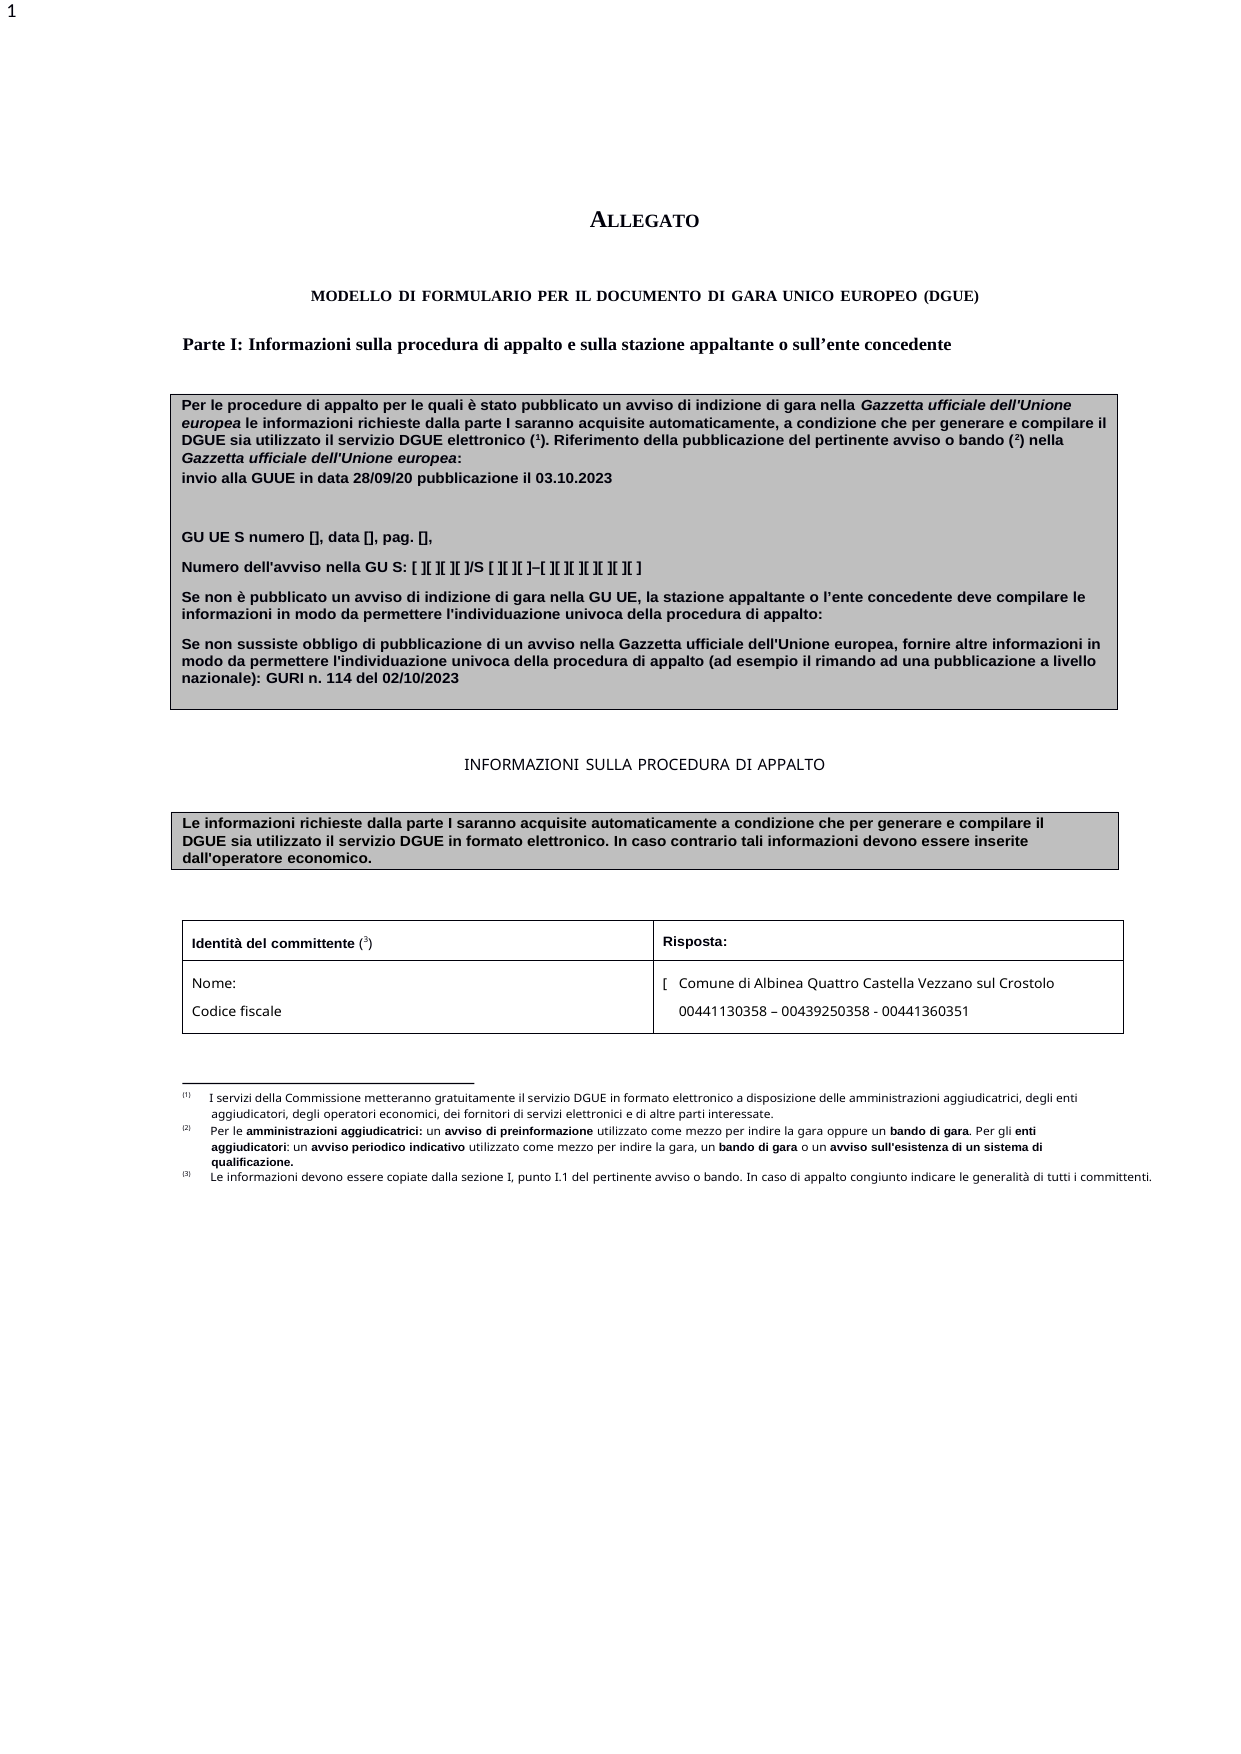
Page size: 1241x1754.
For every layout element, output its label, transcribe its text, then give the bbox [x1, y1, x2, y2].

table_header Risposta: [654, 921, 1123, 960]
table_header Identità del committente (3) [183, 921, 653, 960]
table_cell [ [654, 961, 672, 995]
subtitle ALLEGATO [207, 205, 1082, 232]
table_cell 00441130358 – 00439250358 - 00441360351 [672, 995, 1123, 1033]
table_cell Nome: [183, 961, 653, 995]
text MODELLO DI FORMULARIO PER IL DOCUMENTO DI GARA UNICO EUROPEO (DGUE) [207, 287, 1083, 305]
table_cell Comune di Albinea Quattro Castella Vezzano sul Crostolo [672, 961, 1123, 995]
subtitle Parte I: Informazioni sulla procedura di appalto e sulla stazione appaltante o sull’ente concedente [182, 334, 1196, 354]
text (2) Per le amministrazioni aggiudicatrici: un avviso di preinformazione utilizzato come mezzo per indire la gara oppure un bando di gara. Per gli enti aggiudicatori: un avviso periodico indicativo utilizzato come mezzo per indire la gara, un bando di gara o un avviso sull'esistenza di un sistema di qualificazione. [182, 1123, 1107, 1168]
table_cell [654, 995, 672, 1033]
text (3) Le informazioni devono essere copiate dalla sezione I, punto I.1 del pertinente avviso o bando. In caso di appalto congiunto indicare le generalità di tutti i committenti. [182, 1169, 1196, 1185]
subtitle INFORMAZIONI SULLA PROCEDURA DI APPALTO [207, 754, 1082, 775]
table_cell Codice fiscale [183, 995, 653, 1033]
text (1) I servizi della Commissione metteranno gratuitamente il servizio DGUE in formato elettronico a disposizione delle amministrazioni aggiudicatrici, degli enti aggiudicatori, degli operatori economici, dei fornitori di servizi elettronici e di altre parti interessate. [182, 1090, 1107, 1122]
